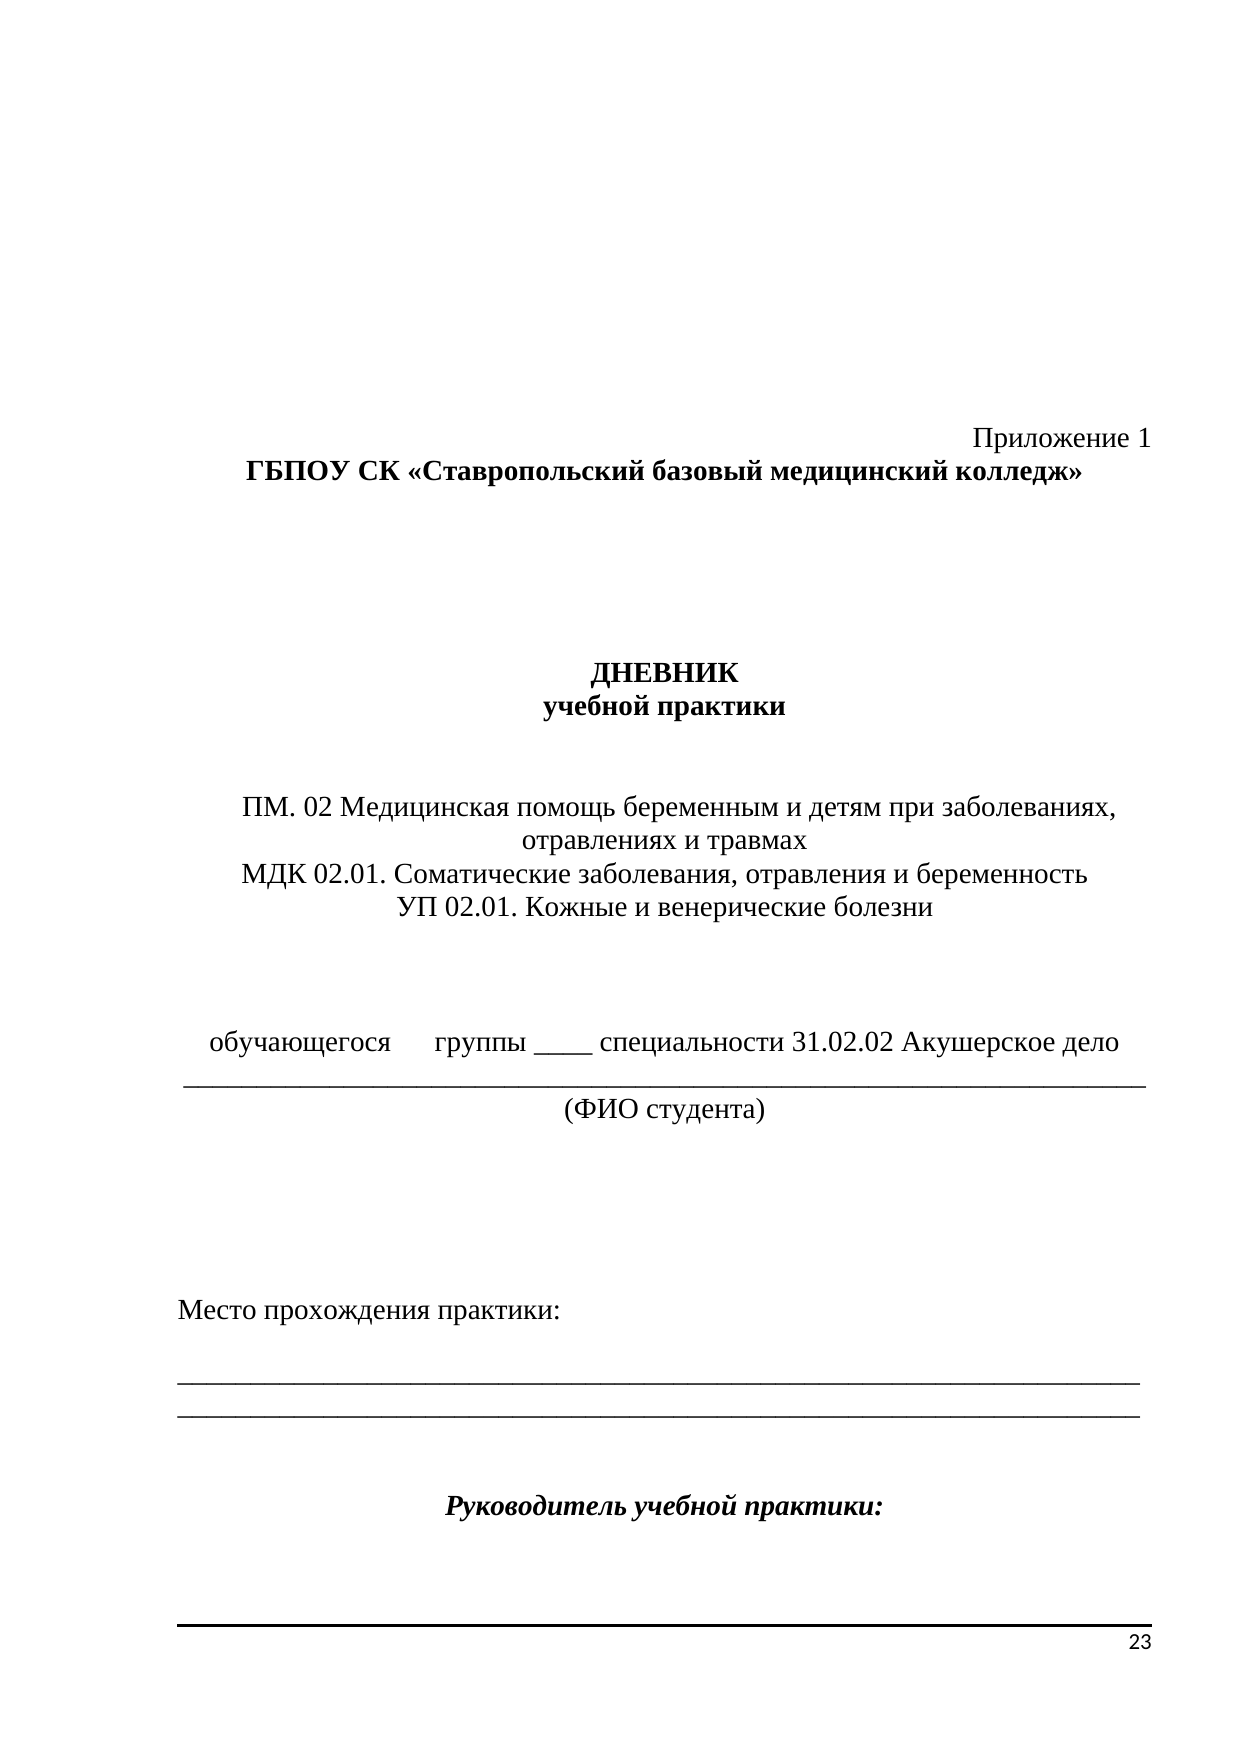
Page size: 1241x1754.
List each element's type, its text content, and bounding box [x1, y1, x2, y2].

text МДК 02.01. Соматические заболевания, отравления и беременность [177, 856, 1152, 889]
text учебной практики [177, 688, 1152, 722]
subtitle ПМ. 02 Медицинская помощь беременным и детям при заболеваниях, отравлениях и травмах [177, 789, 1152, 856]
text Приложение 1 [177, 420, 1152, 453]
text __________________________________________________________________ [177, 1057, 1152, 1091]
text (ФИО студента) [177, 1091, 1152, 1124]
text __________________________________________________________________ [177, 1387, 1152, 1421]
text Место прохождения практики: [177, 1292, 1152, 1326]
text УП 02.01. Кожные и венерические болезни [177, 889, 1152, 923]
text ГБПОУ СК «Ставропольский базовый медицинский колледж» [177, 453, 1152, 487]
text __________________________________________________________________ [177, 1354, 1152, 1387]
text ДНЕВНИК [177, 655, 1152, 688]
text обучающегося группы ____ специальности 31.02.02 Акушерское дело [177, 1024, 1152, 1057]
text Руководитель учебной практики: [177, 1488, 1152, 1521]
